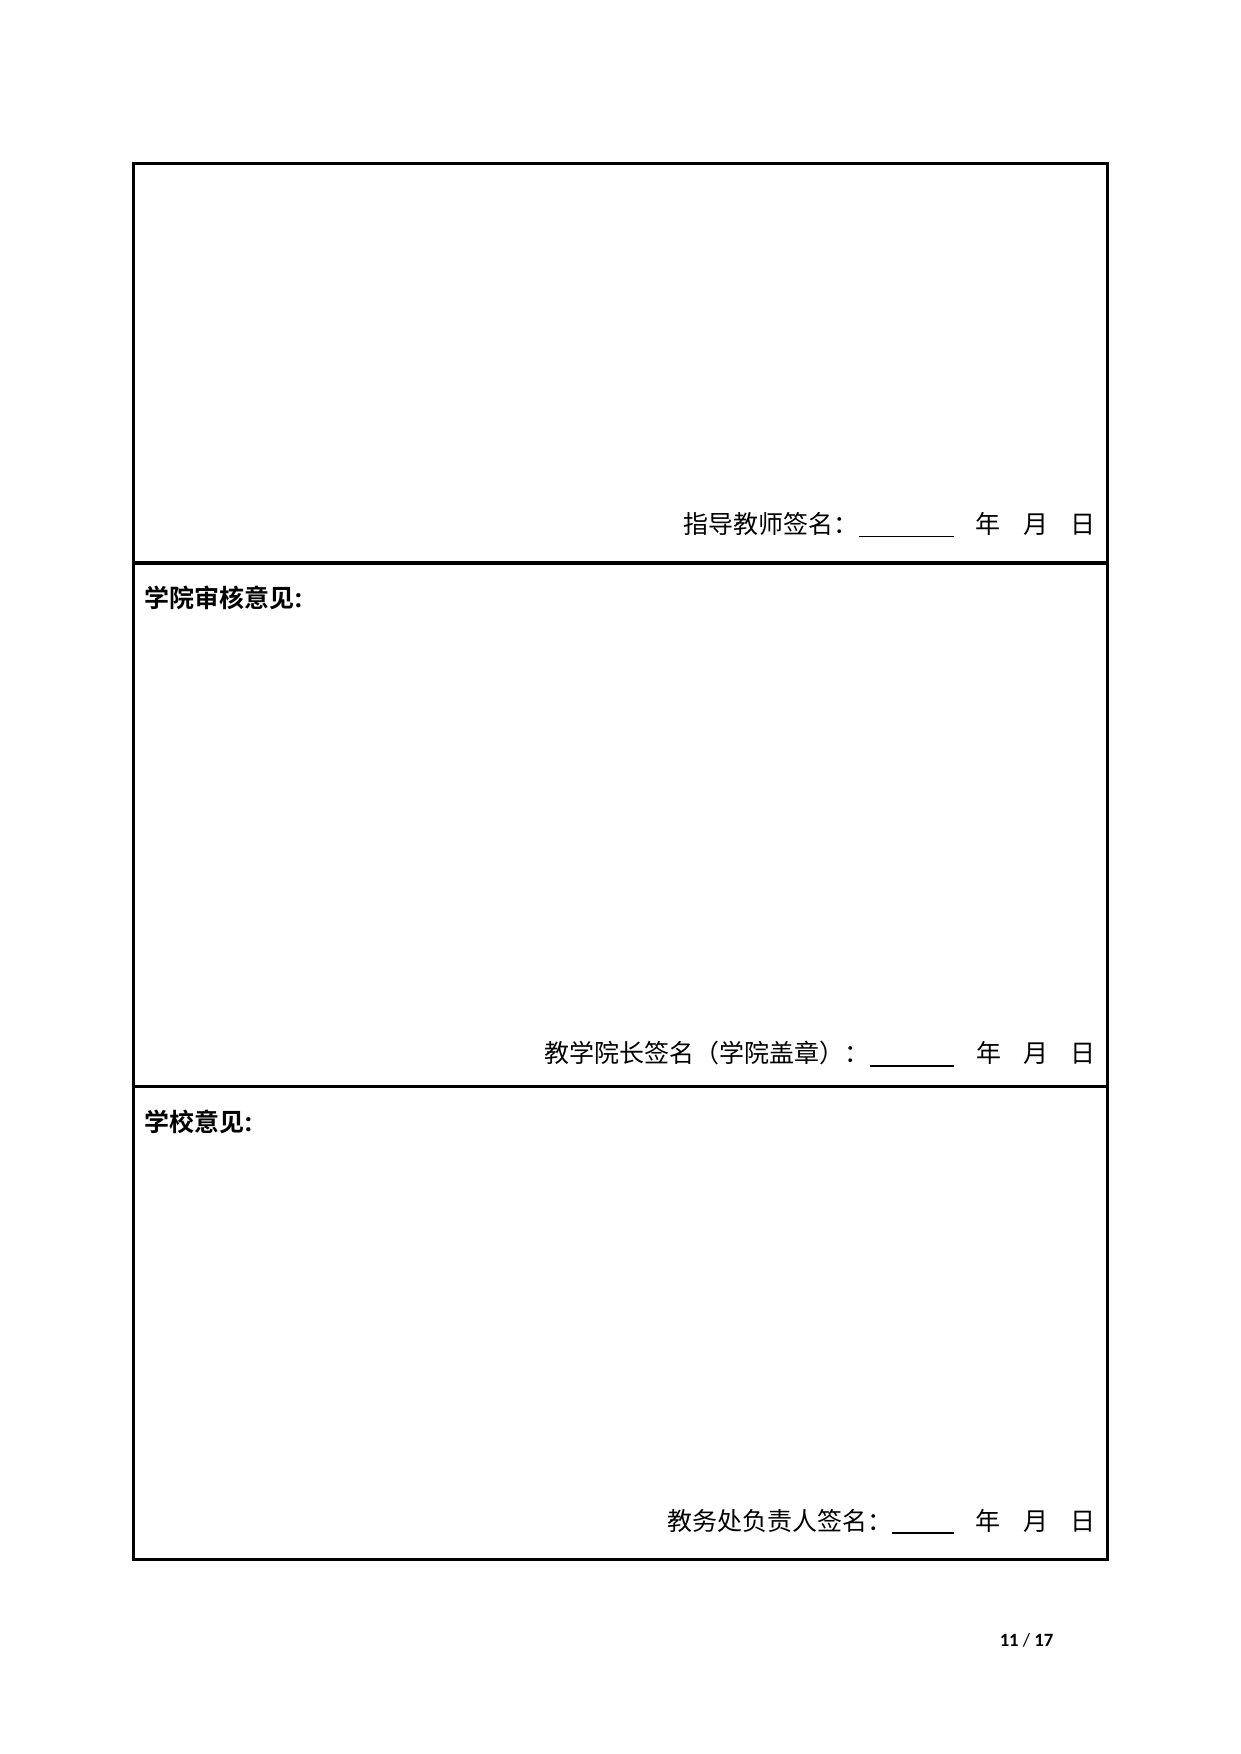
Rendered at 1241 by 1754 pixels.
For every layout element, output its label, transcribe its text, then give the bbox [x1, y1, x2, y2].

table_cell 学院审核意见: 教学院长签名（学院盖章）： 年 月 日 [135, 565, 1106, 1084]
table_cell 学校意见: 教务处负责人签名： 年 月 日 [135, 1088, 1106, 1558]
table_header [135, 165, 1106, 561]
